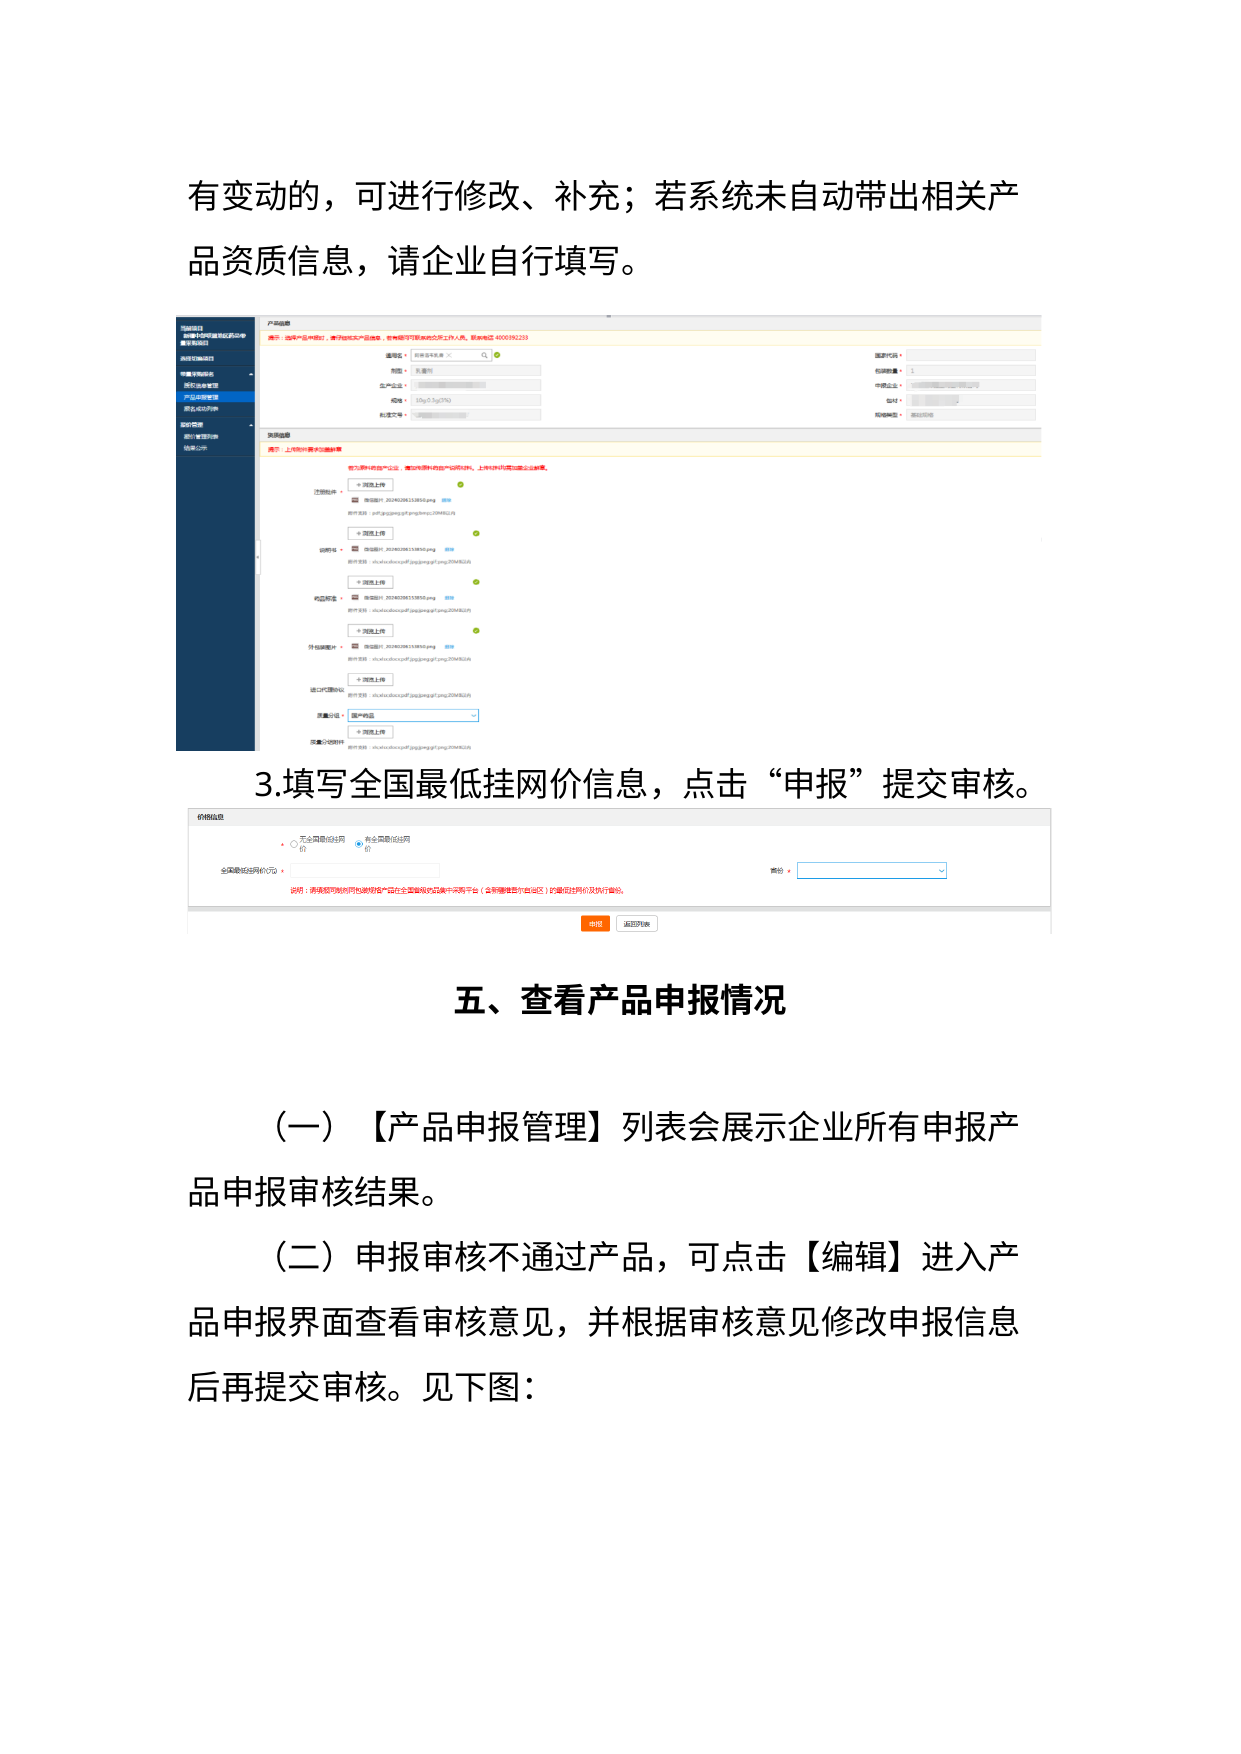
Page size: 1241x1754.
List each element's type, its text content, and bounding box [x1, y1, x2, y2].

text （一）【产品申报管理】列表会展示企业所有申报产品申报审核结果。 [187, 1092, 1053, 1222]
picture [176, 315, 1042, 751]
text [187, 162, 1053, 292]
subtitle 五、查看产品申报情况 [187, 966, 1053, 1031]
picture [187, 808, 1052, 934]
text （二）申报审核不通过产品，可点击【编辑】进入产品申报界面查看审核意见，并根据审核意见修改申报信息后再提交审核。见下图： [187, 1222, 1053, 1417]
